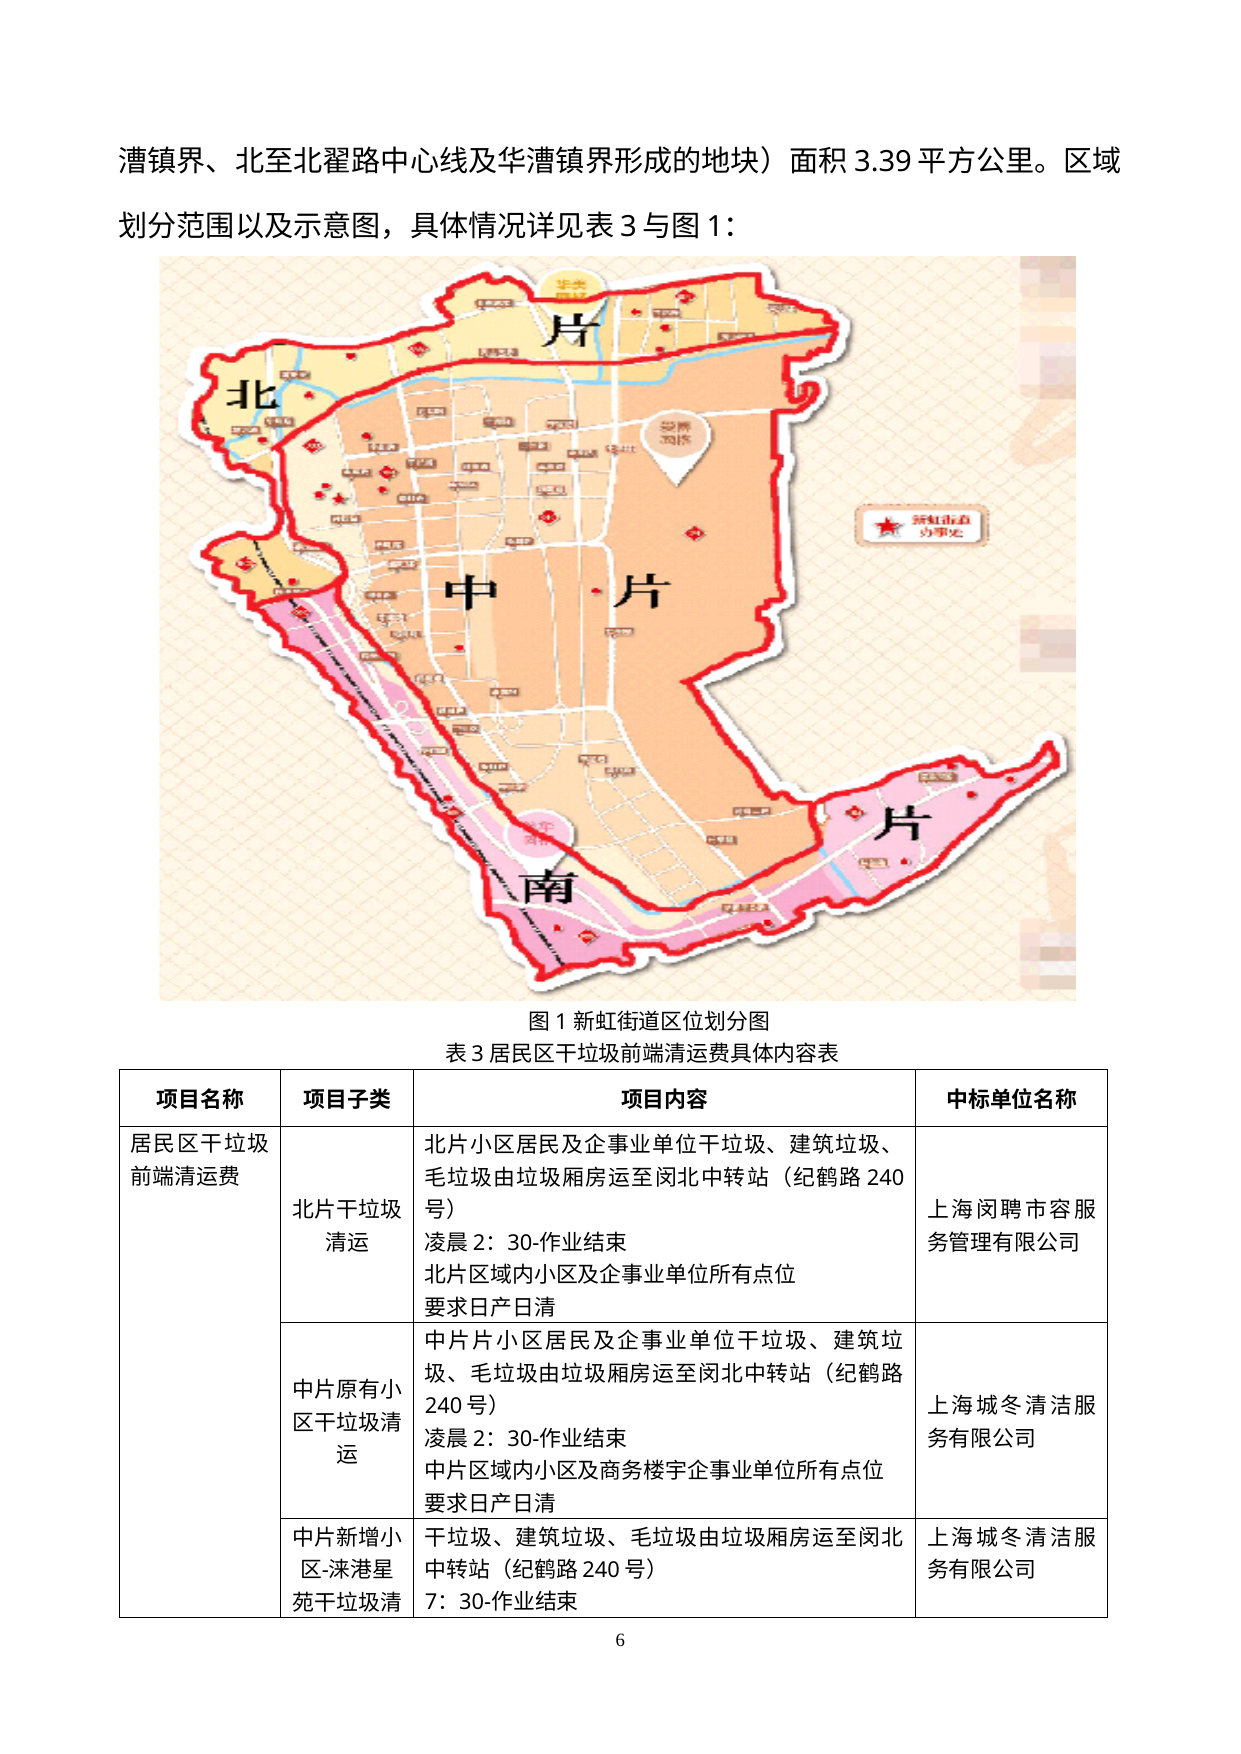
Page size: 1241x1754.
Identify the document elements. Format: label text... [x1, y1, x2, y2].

table_cell 上海闵聘市容服务管理有限公司 [916, 1127, 1107, 1322]
table_header 中标单位名称 [916, 1070, 1107, 1126]
table_cell 居民区干垃圾前端清运费 [120, 1127, 280, 1617]
picture [159, 256, 1076, 1001]
text 表3 居民区干垃圾前端清运费具体内容表 [118, 1036, 1122, 1068]
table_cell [414, 1519, 915, 1617]
table_cell 中片新增小区-涞港星苑干垃圾清运 [281, 1519, 413, 1617]
table_cell 中片片小区居民及企事业单位干垃圾、建筑垃圾、毛垃圾由垃圾厢房运至闵北中转站（纪鹤路240号） 凌晨2：30-作业结束 中片区域内小区及商务楼宇企事业单位所有点位 要求日产日清 [414, 1323, 915, 1518]
table_header 项目内容 [414, 1070, 915, 1126]
table_cell 北片干垃圾清运 [281, 1127, 413, 1322]
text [118, 126, 1122, 256]
table_header 项目名称 [120, 1070, 280, 1126]
table_cell 上海城冬清洁服务有限公司 [916, 1323, 1107, 1518]
table_cell 上海城冬清洁服务有限公司 [916, 1519, 1107, 1617]
table_cell 中片原有小区干垃圾清运 [281, 1323, 413, 1518]
table_header 项目子类 [281, 1070, 413, 1126]
table_cell 北片小区居民及企事业单位干垃圾、建筑垃圾、毛垃圾由垃圾厢房运至闵北中转站（纪鹤路240号） 凌晨2：30-作业结束 北片区域内小区及企事业单位所有点位 要求日产日清 [414, 1127, 915, 1322]
text 图1 新虹街道区位划分图 [118, 1003, 1122, 1036]
